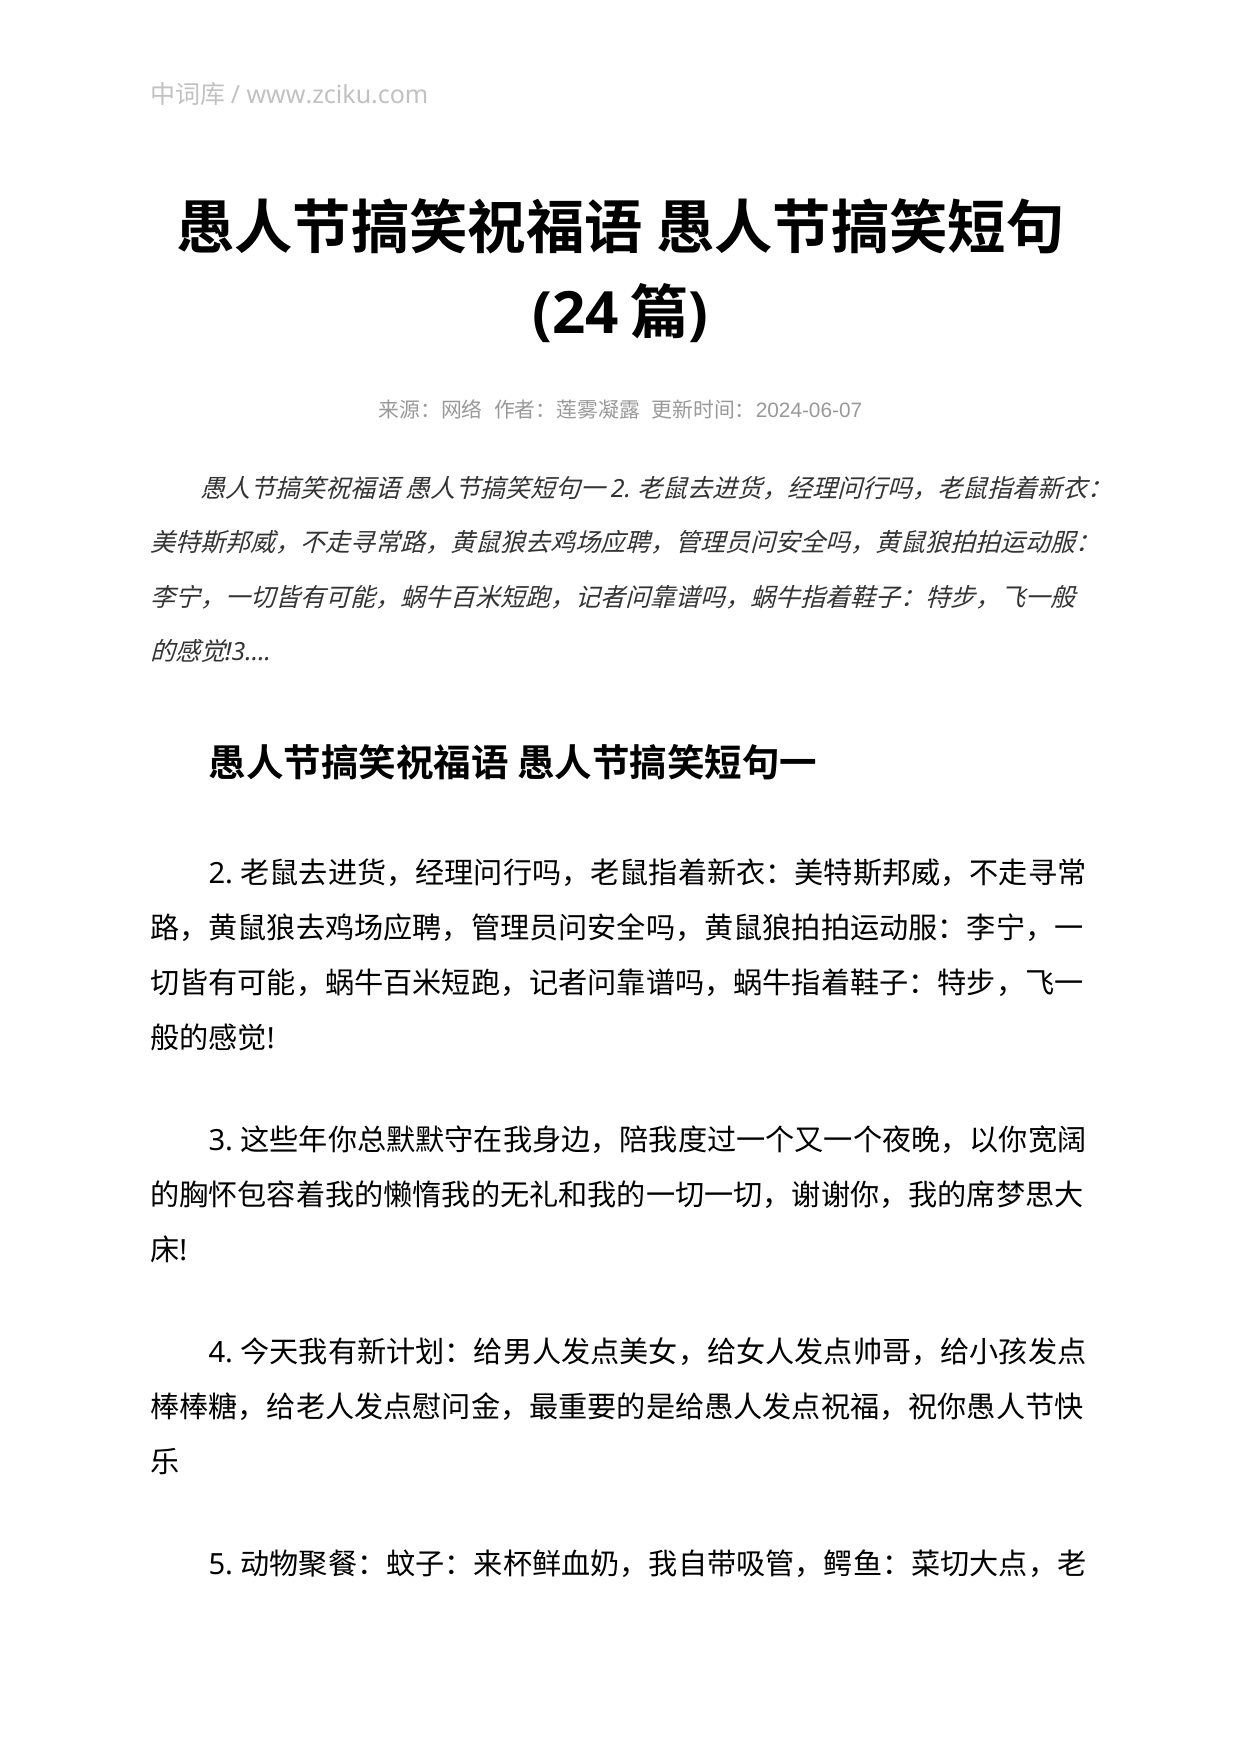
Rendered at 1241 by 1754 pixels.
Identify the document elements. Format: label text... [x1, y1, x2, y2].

text 2. 老鼠去进货，经理问行吗，老鼠指着新衣：美特斯邦威，不走寻常路，黄鼠狼去鸡场应聘，管理员问安全吗，黄鼠狼拍拍运动服：李宁，一切皆有可能，蜗牛百米短跑，记者问靠谱吗，蜗牛指着鞋子：特步，飞一般的感觉! [150, 850, 1090, 1057]
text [150, 1540, 1090, 1583]
text 4. 今天我有新计划：给男人发点美女，给女人发点帅哥，给小孩发点棒棒糖，给老人发点慰问金，最重要的是给愚人发点祝福，祝你愚人节快乐 [150, 1329, 1090, 1481]
text 愚人节搞笑祝福语 愚人节搞笑短句一2. 老鼠去进货，经理问行吗，老鼠指着新衣：美特斯邦威，不走寻常路，黄鼠狼去鸡场应聘，管理员问安全吗，黄鼠狼拍拍运动服：李宁，一切皆有可能，蜗牛百米短跑，记者问靠谱吗，蜗牛指着鞋子：特步，飞一般的感觉!3.... [150, 468, 1090, 668]
text 来源：网络 作者：莲雾凝露 更新时间：2024-06-07 [150, 397, 1090, 421]
text 3. 这些年你总默默守在我身边，陪我度过一个又一个夜晚，以你宽阔的胸怀包容着我的懒惰我的无礼和我的一切一切，谢谢你，我的席梦思大床! [150, 1117, 1090, 1269]
subtitle 愚人节搞笑祝福语 愚人节搞笑短句(24篇) [150, 181, 1090, 351]
text 愚人节搞笑祝福语 愚人节搞笑短句一 [150, 733, 1090, 787]
